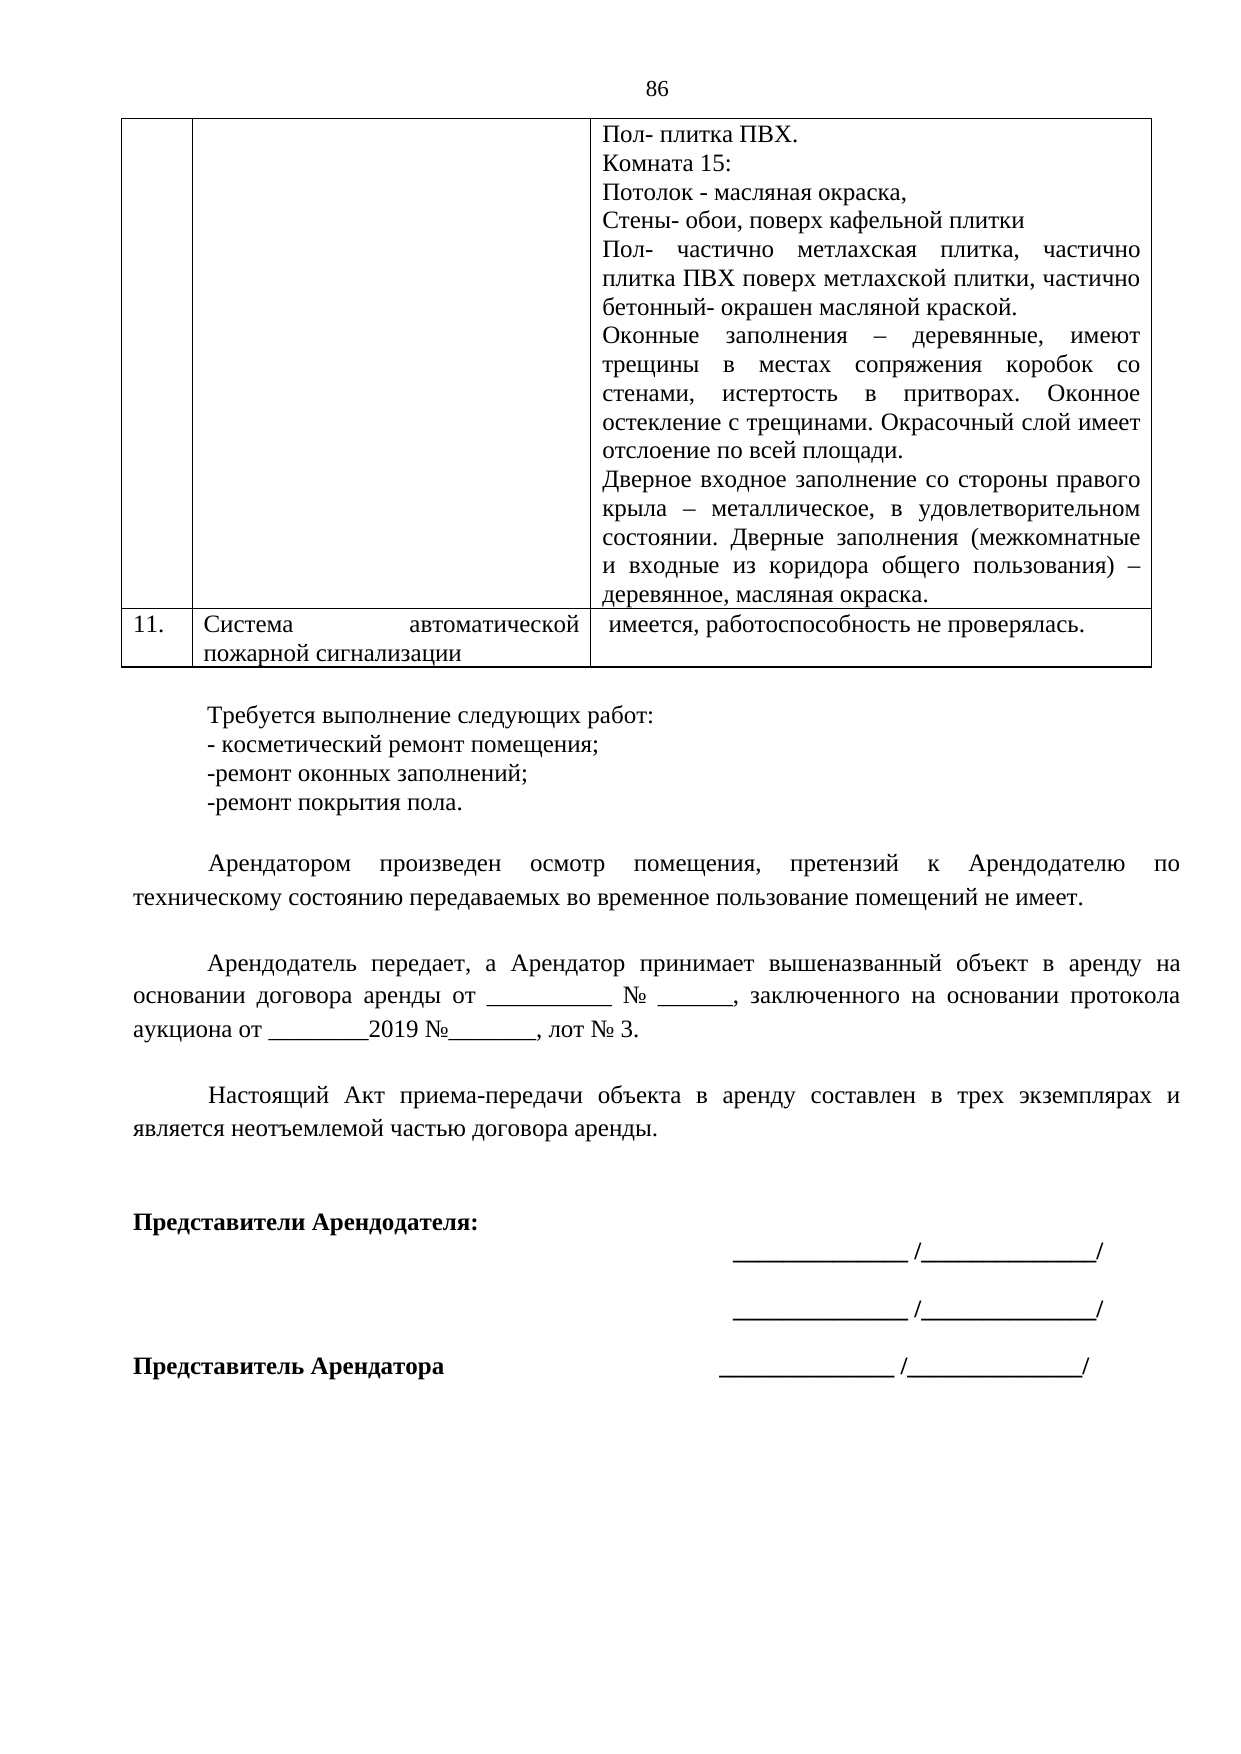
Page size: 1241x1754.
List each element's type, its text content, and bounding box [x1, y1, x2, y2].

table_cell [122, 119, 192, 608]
text -ремонт покрытия пола. [133, 787, 1181, 816]
text - косметический ремонт помещения; [133, 729, 1181, 758]
text -ремонт оконных заполнений; [133, 758, 1181, 787]
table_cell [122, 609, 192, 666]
text Требуется выполнение следующих работ: [133, 701, 1181, 729]
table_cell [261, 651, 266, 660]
text Арендатором произведен осмотр помещения, претензий к Арендодателю по техническому состоянию передаваемых во временное пользование помещений не имеет. [133, 848, 1181, 910]
text Настоящий Акт приема-передачи объекта в аренду составлен в трех экземплярах и является неотъемлемой частью договора аренды. [133, 1080, 1181, 1141]
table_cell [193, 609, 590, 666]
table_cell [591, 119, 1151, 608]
text ______________ /______________/ [133, 1236, 1181, 1265]
text Представитель Арендатора ______________ /______________/ [133, 1351, 1181, 1380]
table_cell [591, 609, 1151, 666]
text Представители Арендодателя: [133, 1207, 1181, 1236]
text ______________ /______________/ [133, 1294, 1181, 1322]
text Арендодатель передает, а Арендатор принимает вышеназванный объект в аренду на основании договора аренды от __________ № ______, заключенного на основании протокола аукциона от ________2019 №_______, лот № 3. [133, 948, 1181, 1042]
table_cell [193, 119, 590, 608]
